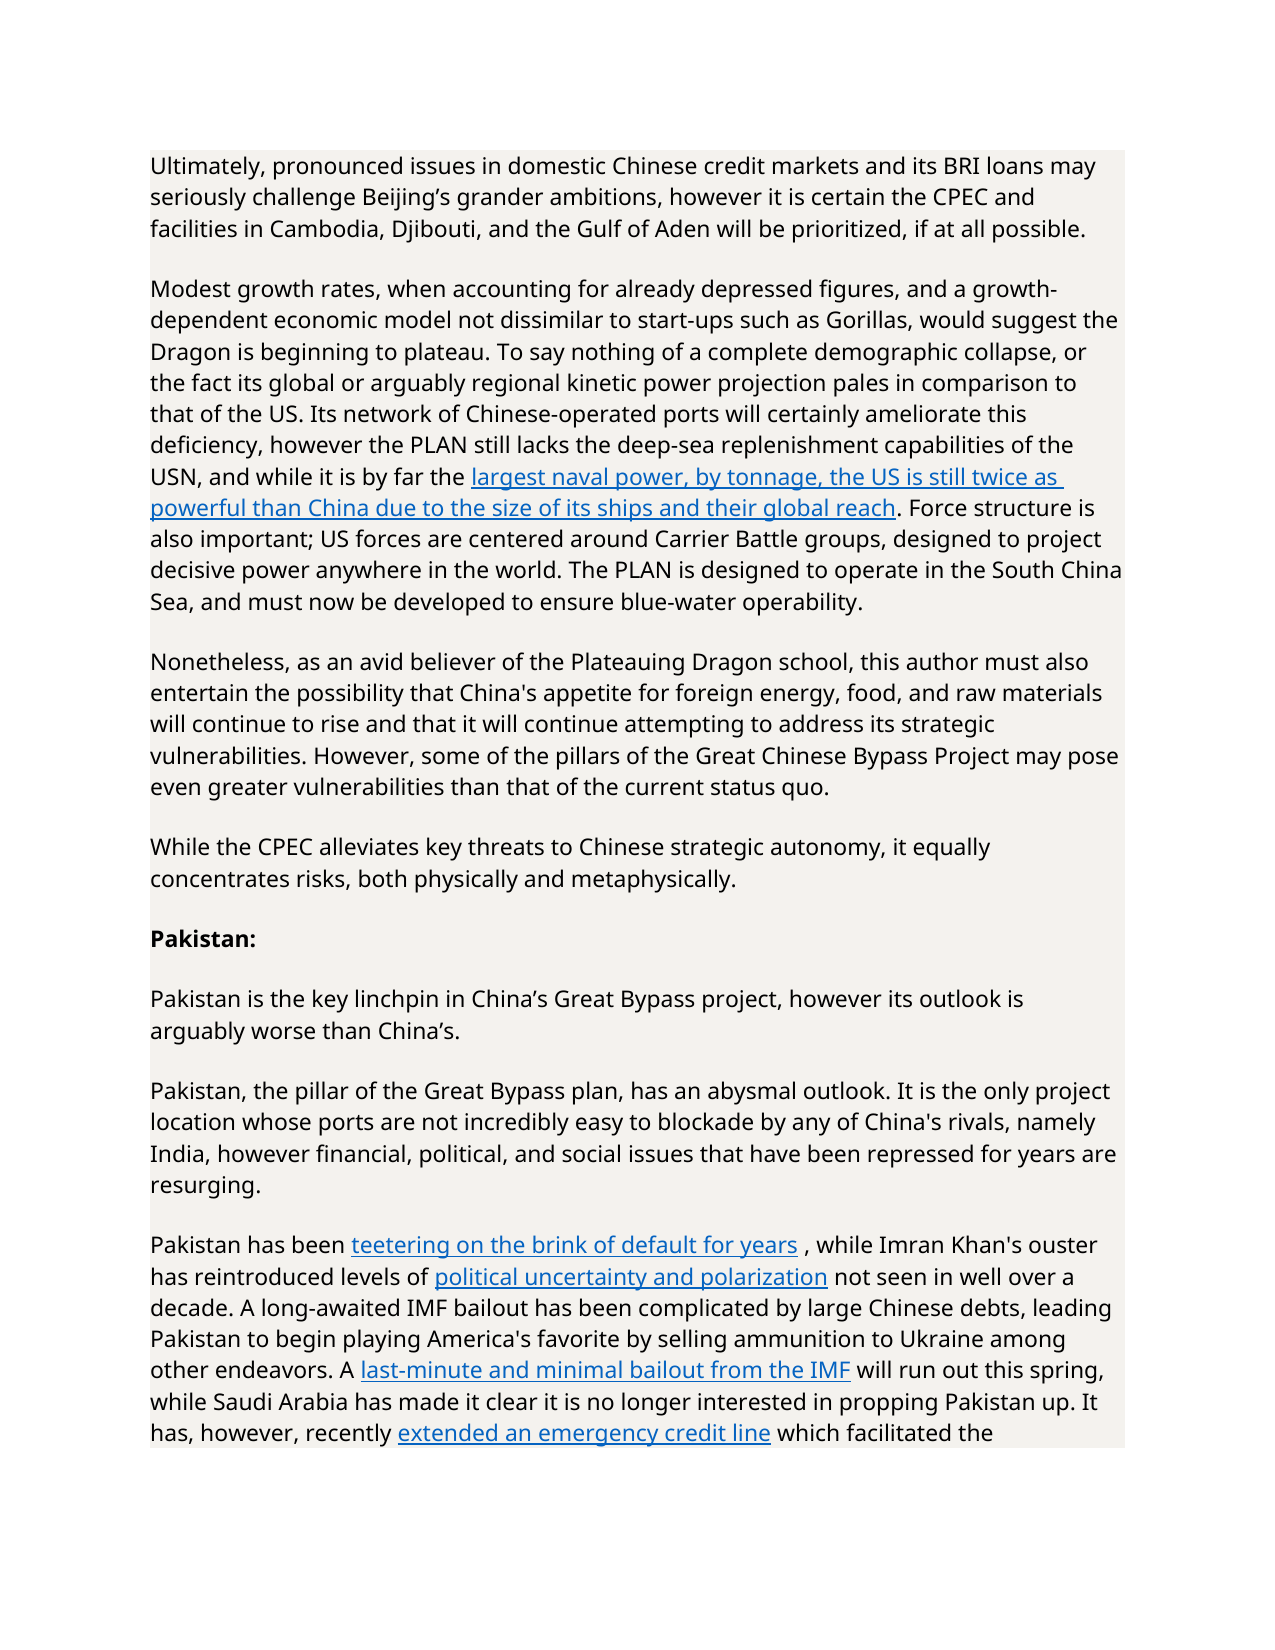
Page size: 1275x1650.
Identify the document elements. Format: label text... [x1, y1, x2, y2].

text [150, 1229, 1125, 1448]
text Pakistan is the key linchpin in China’s Great Bypass project, however its outlook is arguably worse than China’s. [150, 983, 1125, 1046]
text Ultimately, pronounced issues in domestic Chinese credit markets and its BRI loans may seriously challenge Beijing’s grander ambitions, however it is certain the CPEC and facilities in Cambodia, Djibouti, and the Gulf of Aden will be prioritized, if at all possible. [150, 150, 1125, 244]
text While the CPEC alleviates key threats to Chinese strategic autonomy, it equally concentrates risks, both physically and metaphysically. [150, 831, 1125, 894]
text Nonetheless, as an avid believer of the Plateauing Dragon school, this author must also entertain the possibility that China's appetite for foreign energy, food, and raw materials will continue to rise and that it will continue attempting to address its strategic vulnerabilities. However, some of the pillars of the Great Chinese Bypass Project may pose even greater vulnerabilities than that of the current status quo. [150, 646, 1125, 802]
text Pakistan: [150, 923, 1125, 954]
text Pakistan, the pillar of the Great Bypass plan, has an abysmal outlook. It is the only project location whose ports are not incredibly easy to blockade by any of China's rivals, namely India, however financial, political, and social issues that have been repressed for years are resurging. [150, 1075, 1125, 1200]
text Modest growth rates, when accounting for already depressed figures, and a growth-dependent economic model not dissimilar to start-ups such as Gorillas, would suggest the Dragon is beginning to plateau. To say nothing of a complete demographic collapse, or the fact its global or arguably regional kinetic power projection pales in comparison to that of the US. Its network of Chinese-operated ports will certainly ameliorate this deficiency, however the PLAN still lacks the deep-sea replenishment capabilities of the USN, and while it is by far the largest naval power, by tonnage, the US is still twice as powerful than China due to the size of its ships and their global reach. Force structure is also important; US forces are centered around Carrier Battle groups, designed to project decisive power anywhere in the world. The PLAN is designed to operate in the South China Sea, and must now be developed to ensure blue-water operability. [150, 273, 1125, 617]
